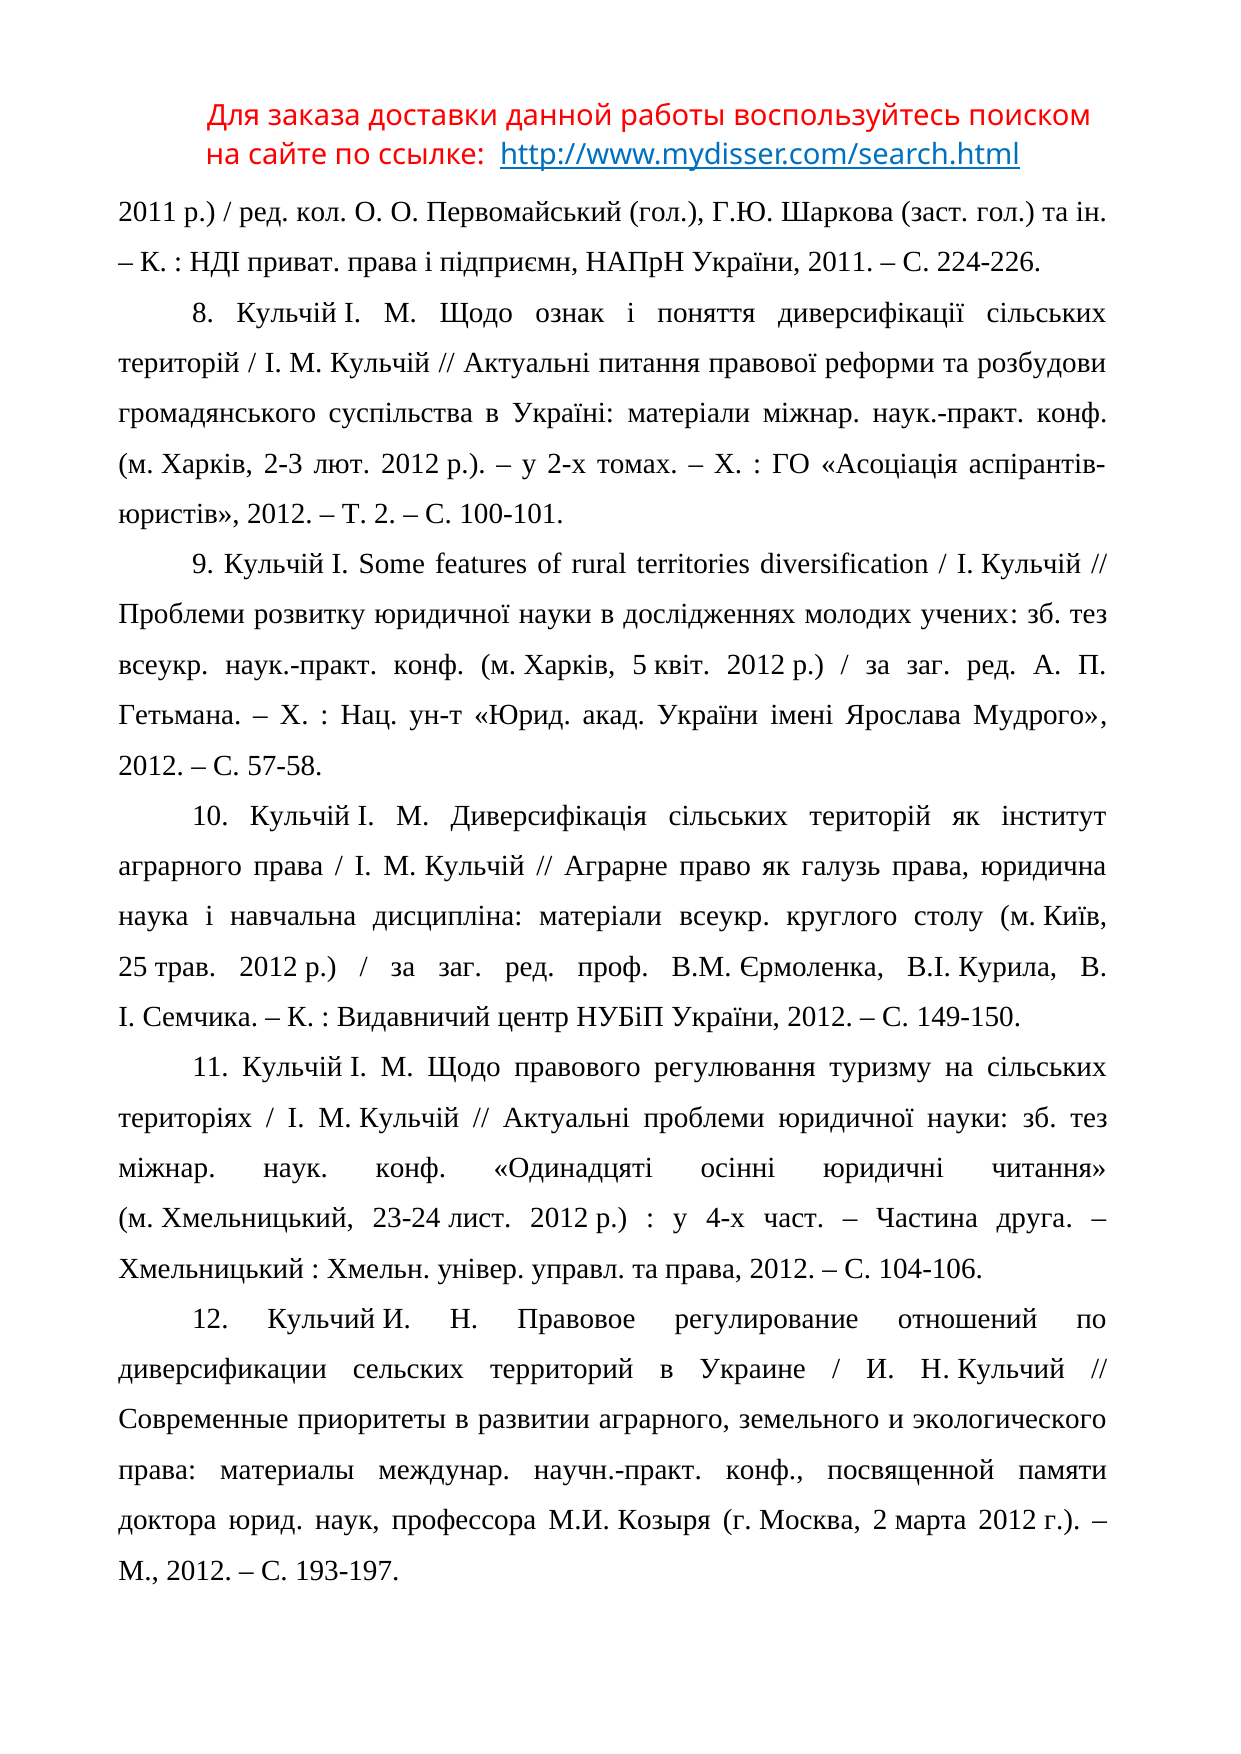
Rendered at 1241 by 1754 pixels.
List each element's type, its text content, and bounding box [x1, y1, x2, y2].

text 10. Кульчій І. М. Диверсифікація сільських територій як інститут аграрного права / І. М. Кульчій // Аграрне право як галузь права, юридична наука і навчальна дисципліна: матеріали всеукр. круглого столу (м. Київ, 25 трав. 2012 р.) / за заг. ред. проф. В.М. Єрмоленка, В.І. Курила, В. І. Семчика. – К. : Видавничий центр НУБіП України, 2012. – С. 149-150. [118, 798, 1107, 1033]
text 9. Кульчій І. Some features of rural territories diversification / І. Кульчій // Проблеми розвитку юридичної науки в дослідженнях молодих учених: зб. тез всеукр. наук.-практ. конф. (м. Харків, 5 квіт. 2012 р.) / за заг. ред. А. П. Гетьмана. – Х. : Нац. ун-т «Юрид. акад. України імені Ярослава Мудрого», 2012. – С. 57-58. [118, 546, 1107, 781]
text 11. Кульчій І. М. Щодо правового регулювання туризму на сільських територіях / І. М. Кульчій // Актуальні проблеми юридичної науки: зб. тез міжнар. наук. конф. «Одинадцяті осінні юридичні читання» (м. Хмельницький, 23-24 лист. 2012 р.) : у 4-х част. – Частина друга. – Хмельницький : Хмельн. універ. управл. та права, 2012. – С. 104-106. [118, 1049, 1107, 1284]
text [118, 194, 1107, 278]
text 8. Кульчій І. М. Щодо ознак і поняття диверсифікації сільських територій / І. М. Кульчій // Актуальні питання правової реформи та розбудови громадянського суспільства в Україні: матеріали міжнар. наук.-практ. конф. (м. Харків, 2-3 лют. 2012 р.). – у 2-х томах. – Х. : ГО «Асоціація аспірантів-юристів», 2012. – Т. 2. – С. 100-101. [118, 295, 1107, 529]
text 12. Кульчий И. Н. Правовое регулирование отношений по диверсификации сельских территорий в Украине / И. Н. Кульчий // Современные приоритеты в развитии аграрного, земельного и экологического права: материалы междунар. научн.-практ. конф., посвященной памяти доктора юрид. наук, профессора М.И. Козыря (г. Москва, 2 марта 2012 г.). – М., 2012. – С. 193-197. [118, 1301, 1107, 1586]
